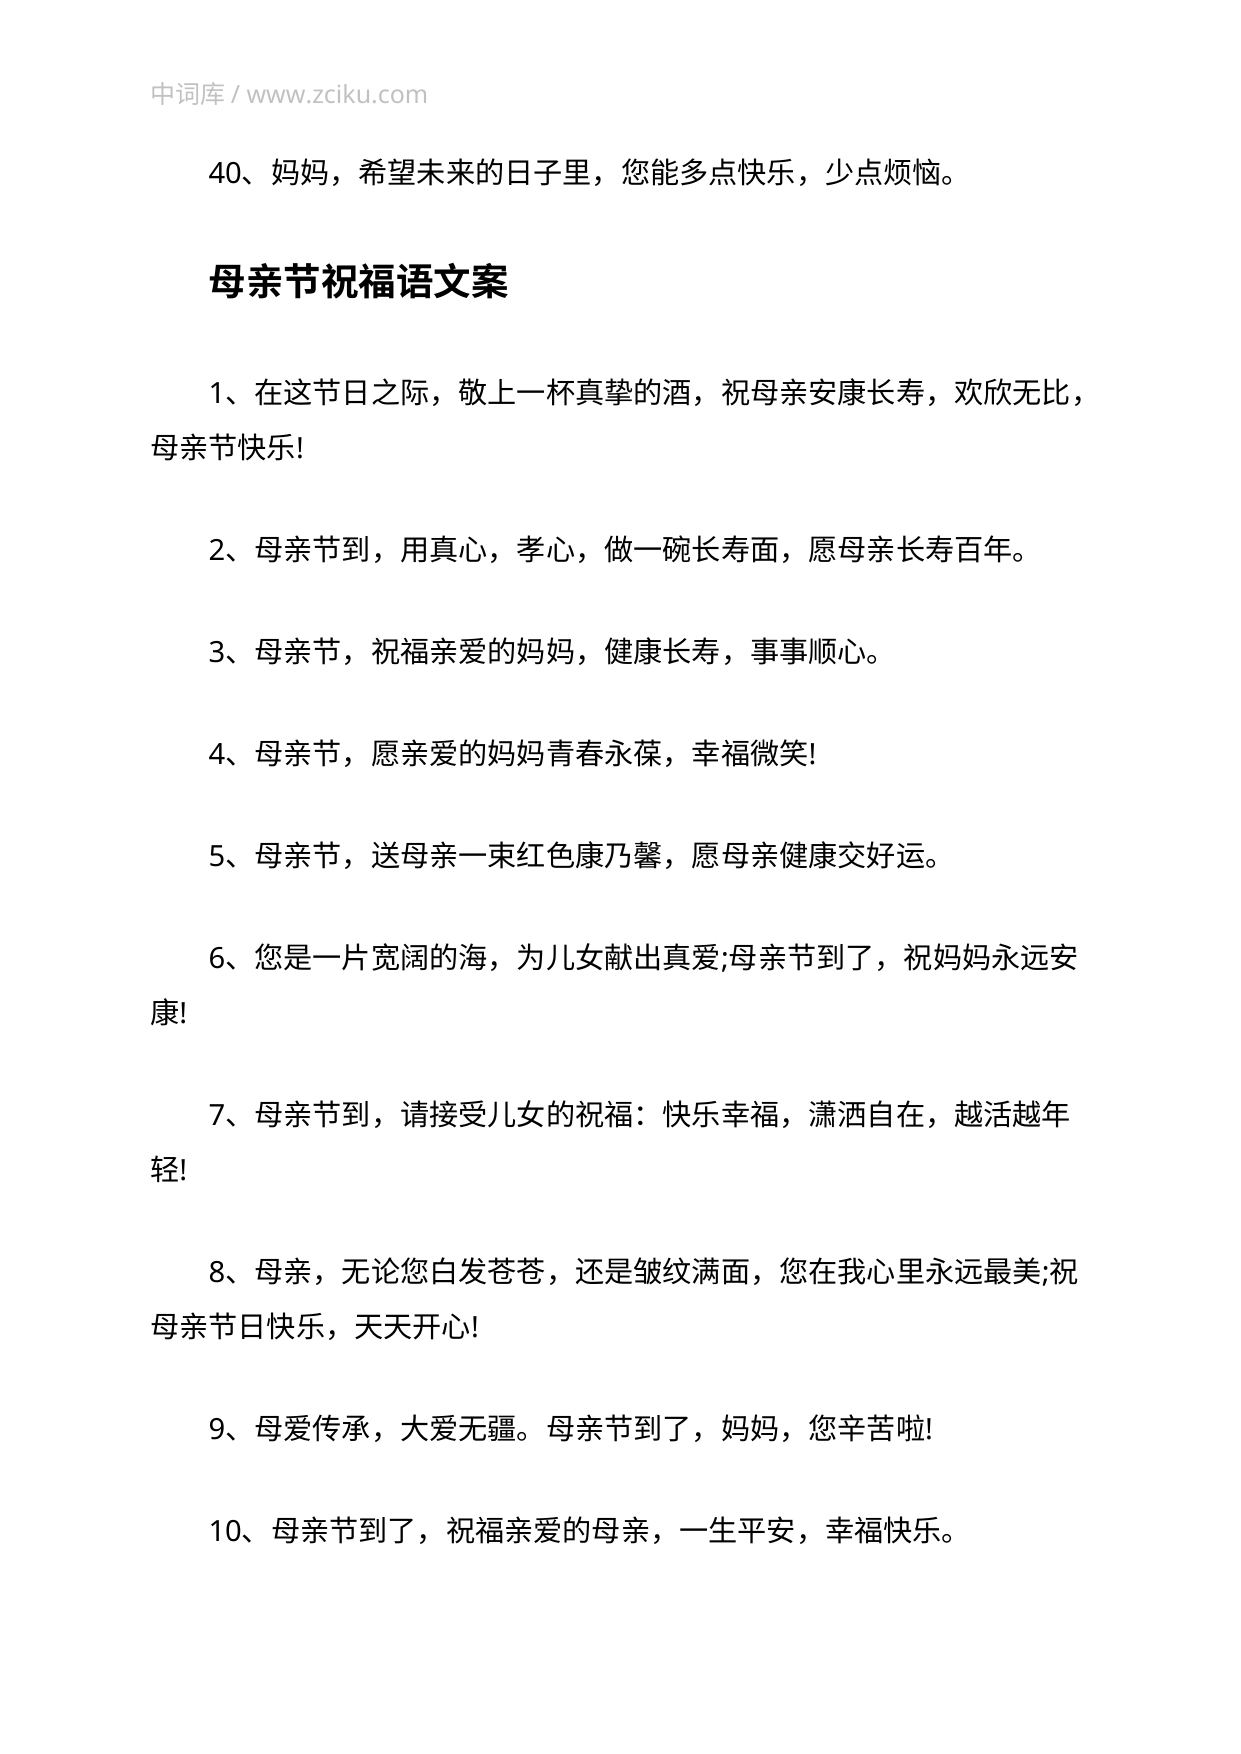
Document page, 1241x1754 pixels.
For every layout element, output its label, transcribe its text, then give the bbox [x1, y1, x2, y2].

text 5、母亲节，送母亲一束红色康乃馨，愿母亲健康交好运。 [150, 832, 1090, 875]
text 4、母亲节，愿亲爱的妈妈青春永葆，幸福微笑! [150, 730, 1090, 773]
text 6、您是一片宽阔的海，为儿女献出真爱;母亲节到了，祝妈妈永远安康! [150, 934, 1090, 1032]
text 7、母亲节到，请接受儿女的祝福：快乐幸福，潇洒自在，越活越年轻! [150, 1091, 1090, 1189]
text 3、母亲节，祝福亲爱的妈妈，健康长寿，事事顺心。 [150, 628, 1090, 671]
text 1、在这节日之际，敬上一杯真挚的酒，祝母亲安康长寿，欢欣无比，母亲节快乐! [150, 369, 1090, 467]
text 10、母亲节到了，祝福亲爱的母亲，一生平安，幸福快乐。 [150, 1507, 1090, 1549]
text 2、母亲节到，用真心，孝心，做一碗长寿面，愿母亲长寿百年。 [150, 526, 1090, 569]
text 40、妈妈，希望未来的日子里，您能多点快乐，少点烦恼。 [150, 150, 1090, 192]
text 母亲节祝福语文案 [150, 252, 1090, 306]
text 8、母亲，无论您白发苍苍，还是皱纹满面，您在我心里永远最美;祝母亲节日快乐，天天开心! [150, 1248, 1090, 1346]
text 9、母爱传承，大爱无疆。母亲节到了，妈妈，您辛苦啦! [150, 1405, 1090, 1448]
